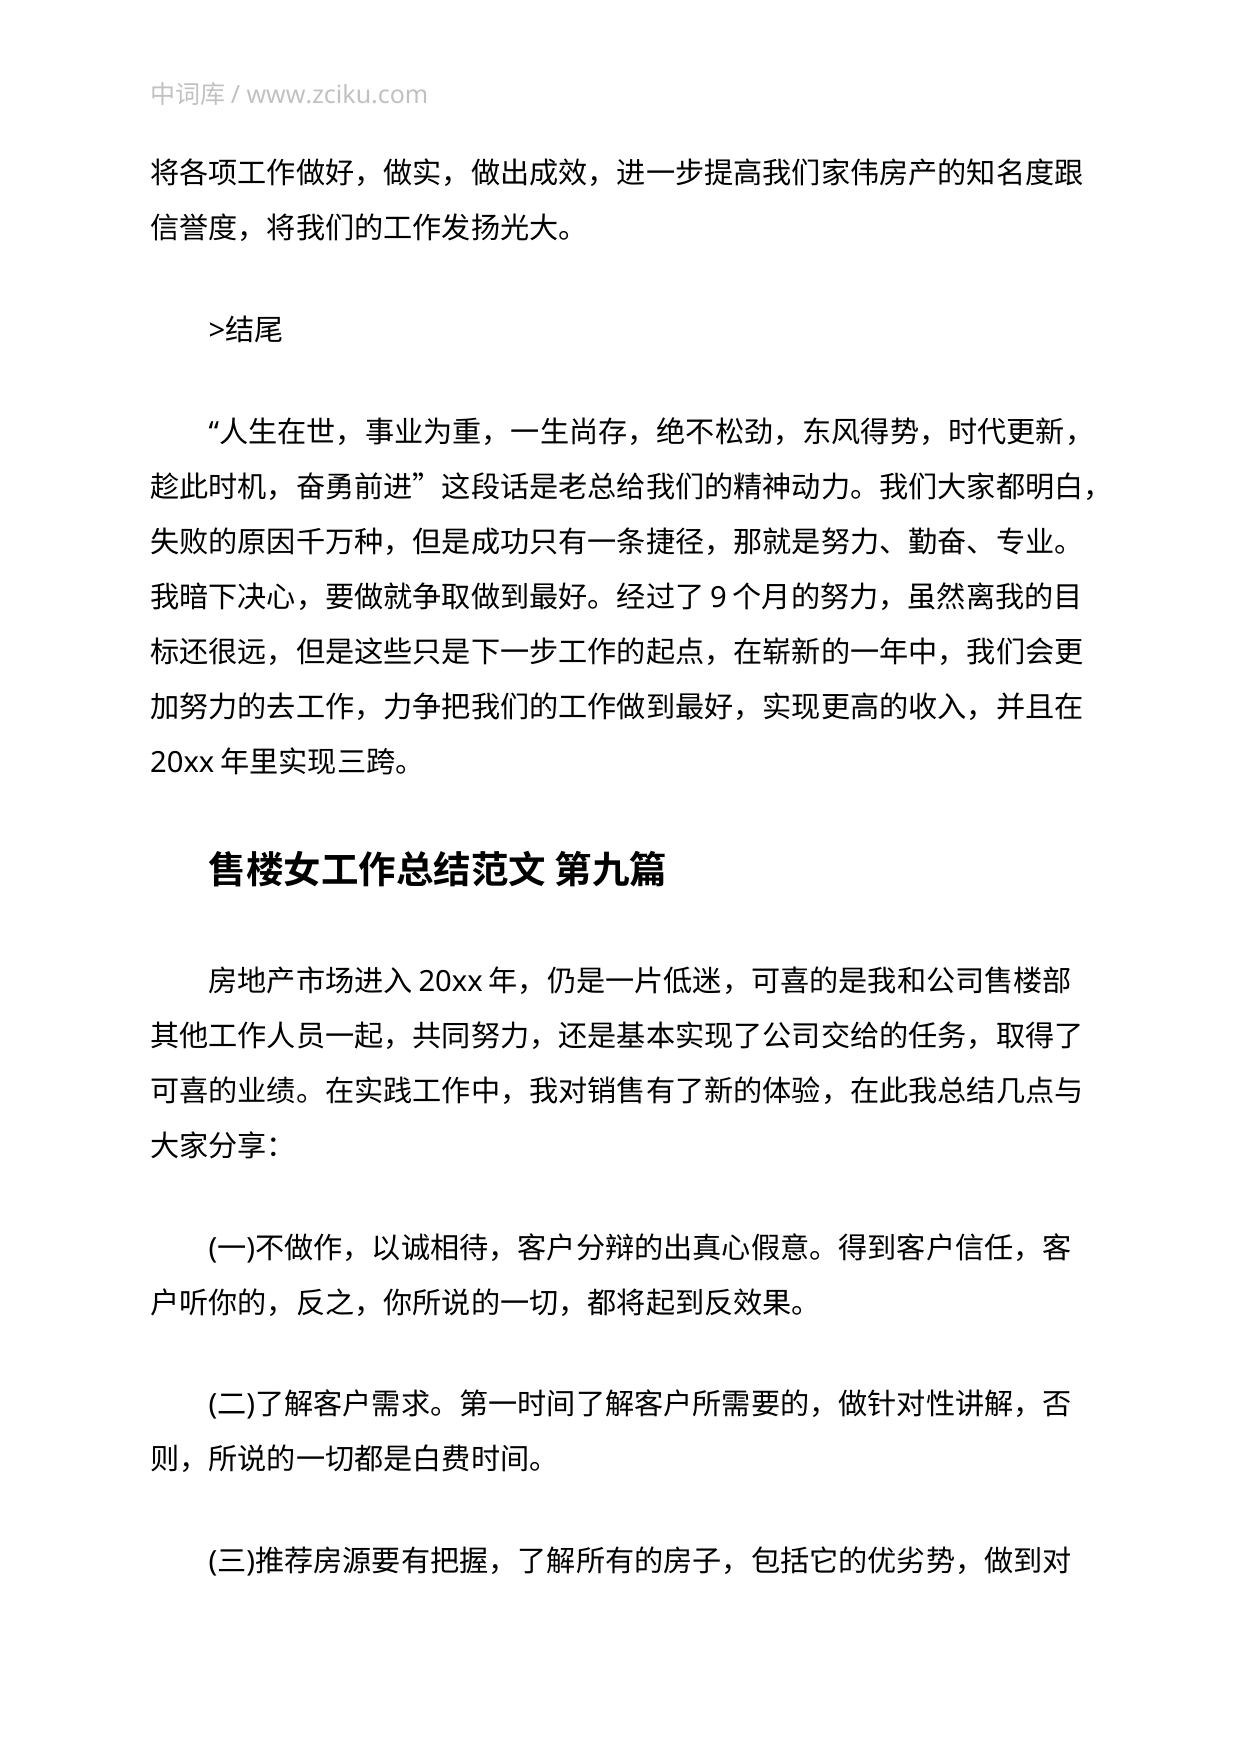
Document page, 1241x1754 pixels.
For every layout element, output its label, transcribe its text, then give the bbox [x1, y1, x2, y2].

text “人生在世，事业为重，一生尚存，绝不松劲，东风得势，时代更新，趁此时机，奋勇前进”这段话是老总给我们的精神动力。我们大家都明白，失败的原因千万种，但是成功只有一条捷径，那就是努力、勤奋、专业。我暗下决心，要做就争取做到最好。经过了9个月的努力，虽然离我的目标还很远，但是这些只是下一步工作的起点，在崭新的一年中，我们会更加努力的去工作，力争把我们的工作做到最好，实现更高的收入，并且在20xx年里实现三跨。 [150, 409, 1090, 781]
text 售楼女工作总结范文 第九篇 [150, 840, 1090, 894]
text 房地产市场进入20xx年，仍是一片低迷，可喜的是我和公司售楼部其他工作人员一起，共同努力，还是基本实现了公司交给的任务，取得了可喜的业绩。在实践工作中，我对销售有了新的体验，在此我总结几点与大家分享： [150, 958, 1090, 1165]
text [150, 150, 1090, 247]
text (二)了解客户需求。第一时间了解客户所需要的，做针对性讲解，否则，所说的一切都是白费时间。 [150, 1381, 1090, 1478]
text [150, 1538, 1090, 1580]
text (一)不做作，以诚相待，客户分辩的出真心假意。得到客户信任，客户听你的，反之，你所说的一切，都将起到反效果。 [150, 1224, 1090, 1321]
text >结尾 [150, 307, 1090, 349]
